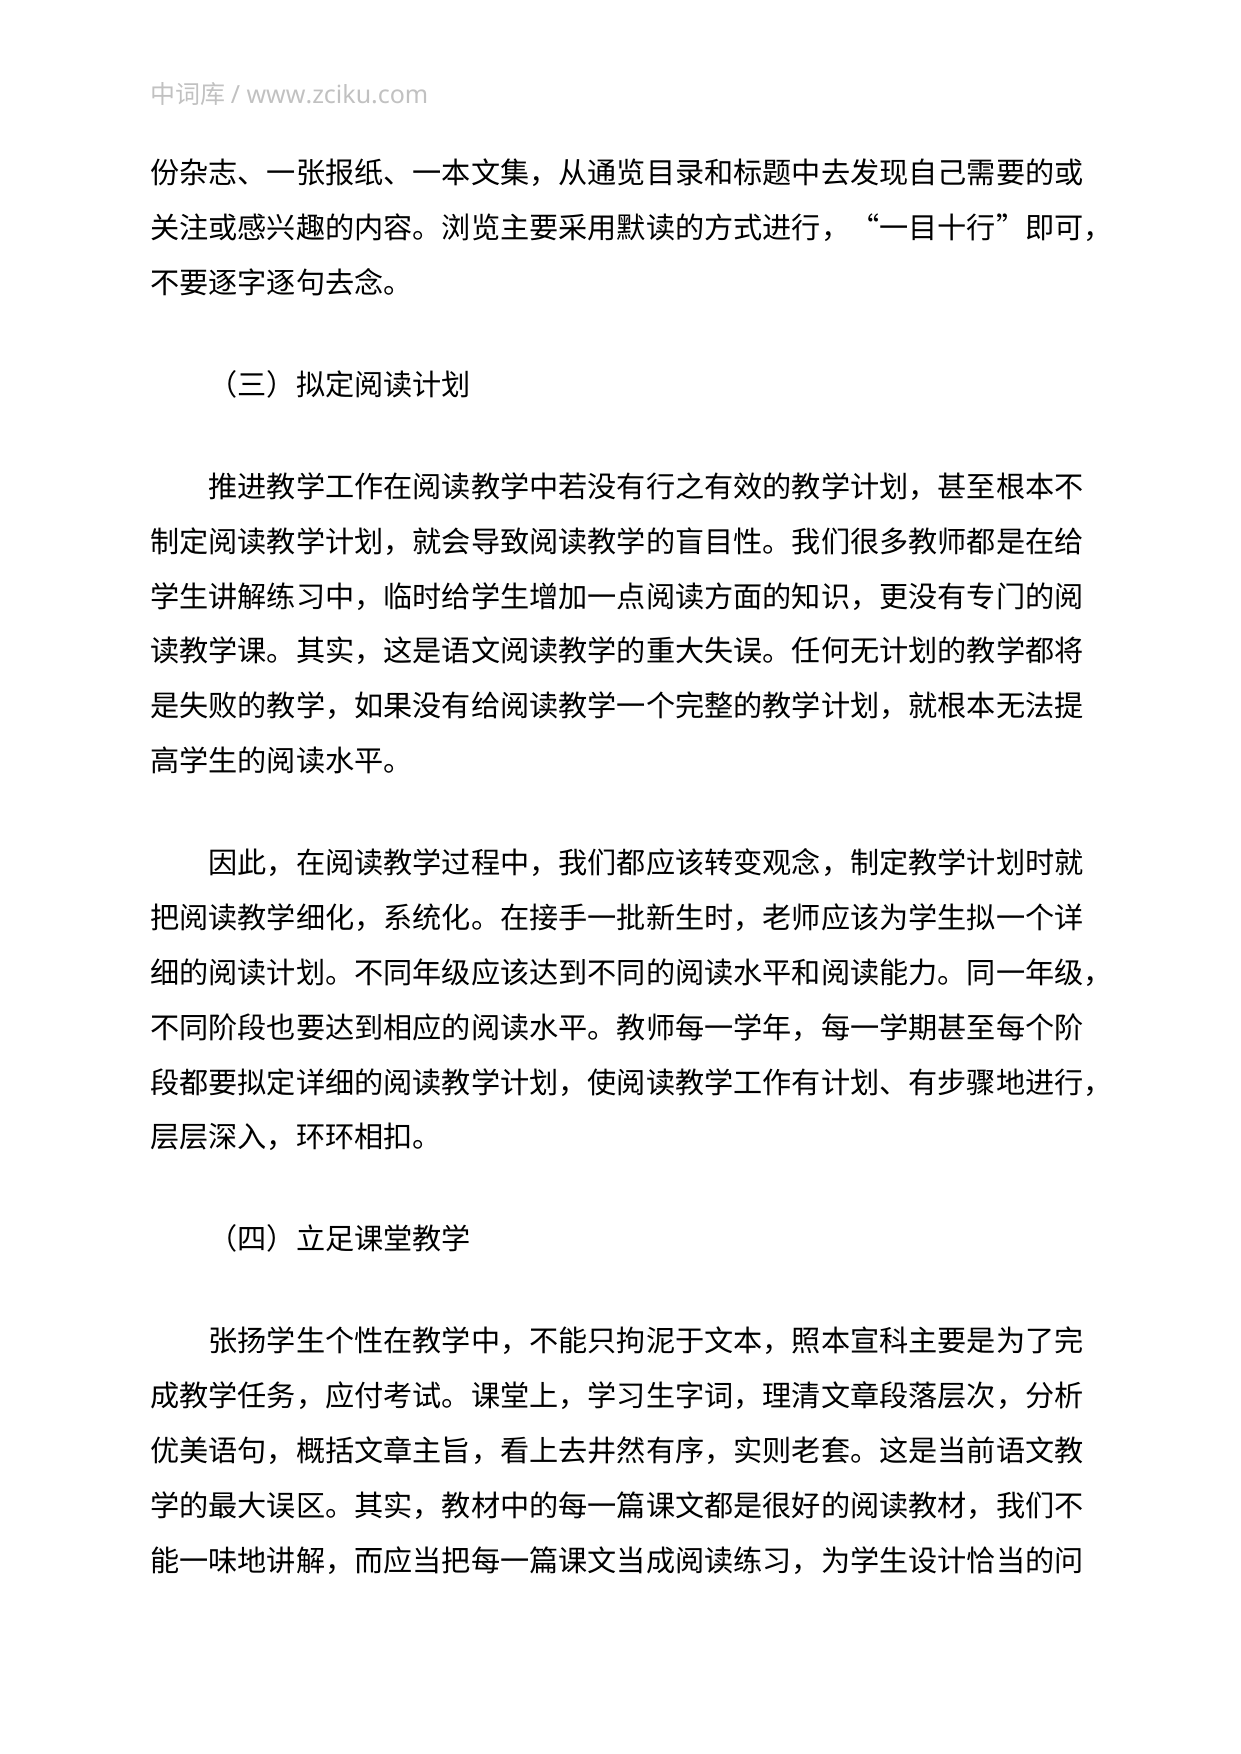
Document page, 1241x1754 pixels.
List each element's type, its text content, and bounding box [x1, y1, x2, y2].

text 因此，在阅读教学过程中，我们都应该转变观念，制定教学计划时就把阅读教学细化，系统化。在接手一批新生时，老师应该为学生拟一个详细的阅读计划。不同年级应该达到不同的阅读水平和阅读能力。同一年级，不同阶段也要达到相应的阅读水平。教师每一学年，每一学期甚至每个阶段都要拟定详细的阅读教学计划，使阅读教学工作有计划、有步骤地进行，层层深入，环环相扣。 [150, 839, 1090, 1156]
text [150, 1318, 1090, 1579]
text （三）拟定阅读计划 [150, 362, 1090, 404]
text 推进教学工作在阅读教学中若没有行之有效的教学计划，甚至根本不制定阅读教学计划，就会导致阅读教学的盲目性。我们很多教师都是在给学生讲解练习中，临时给学生增加一点阅读方面的知识，更没有专门的阅读教学课。其实，这是语文阅读教学的重大失误。任何无计划的教学都将是失败的教学，如果没有给阅读教学一个完整的教学计划，就根本无法提高学生的阅读水平。 [150, 463, 1090, 780]
text （四）立足课堂教学 [150, 1216, 1090, 1258]
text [150, 150, 1090, 302]
